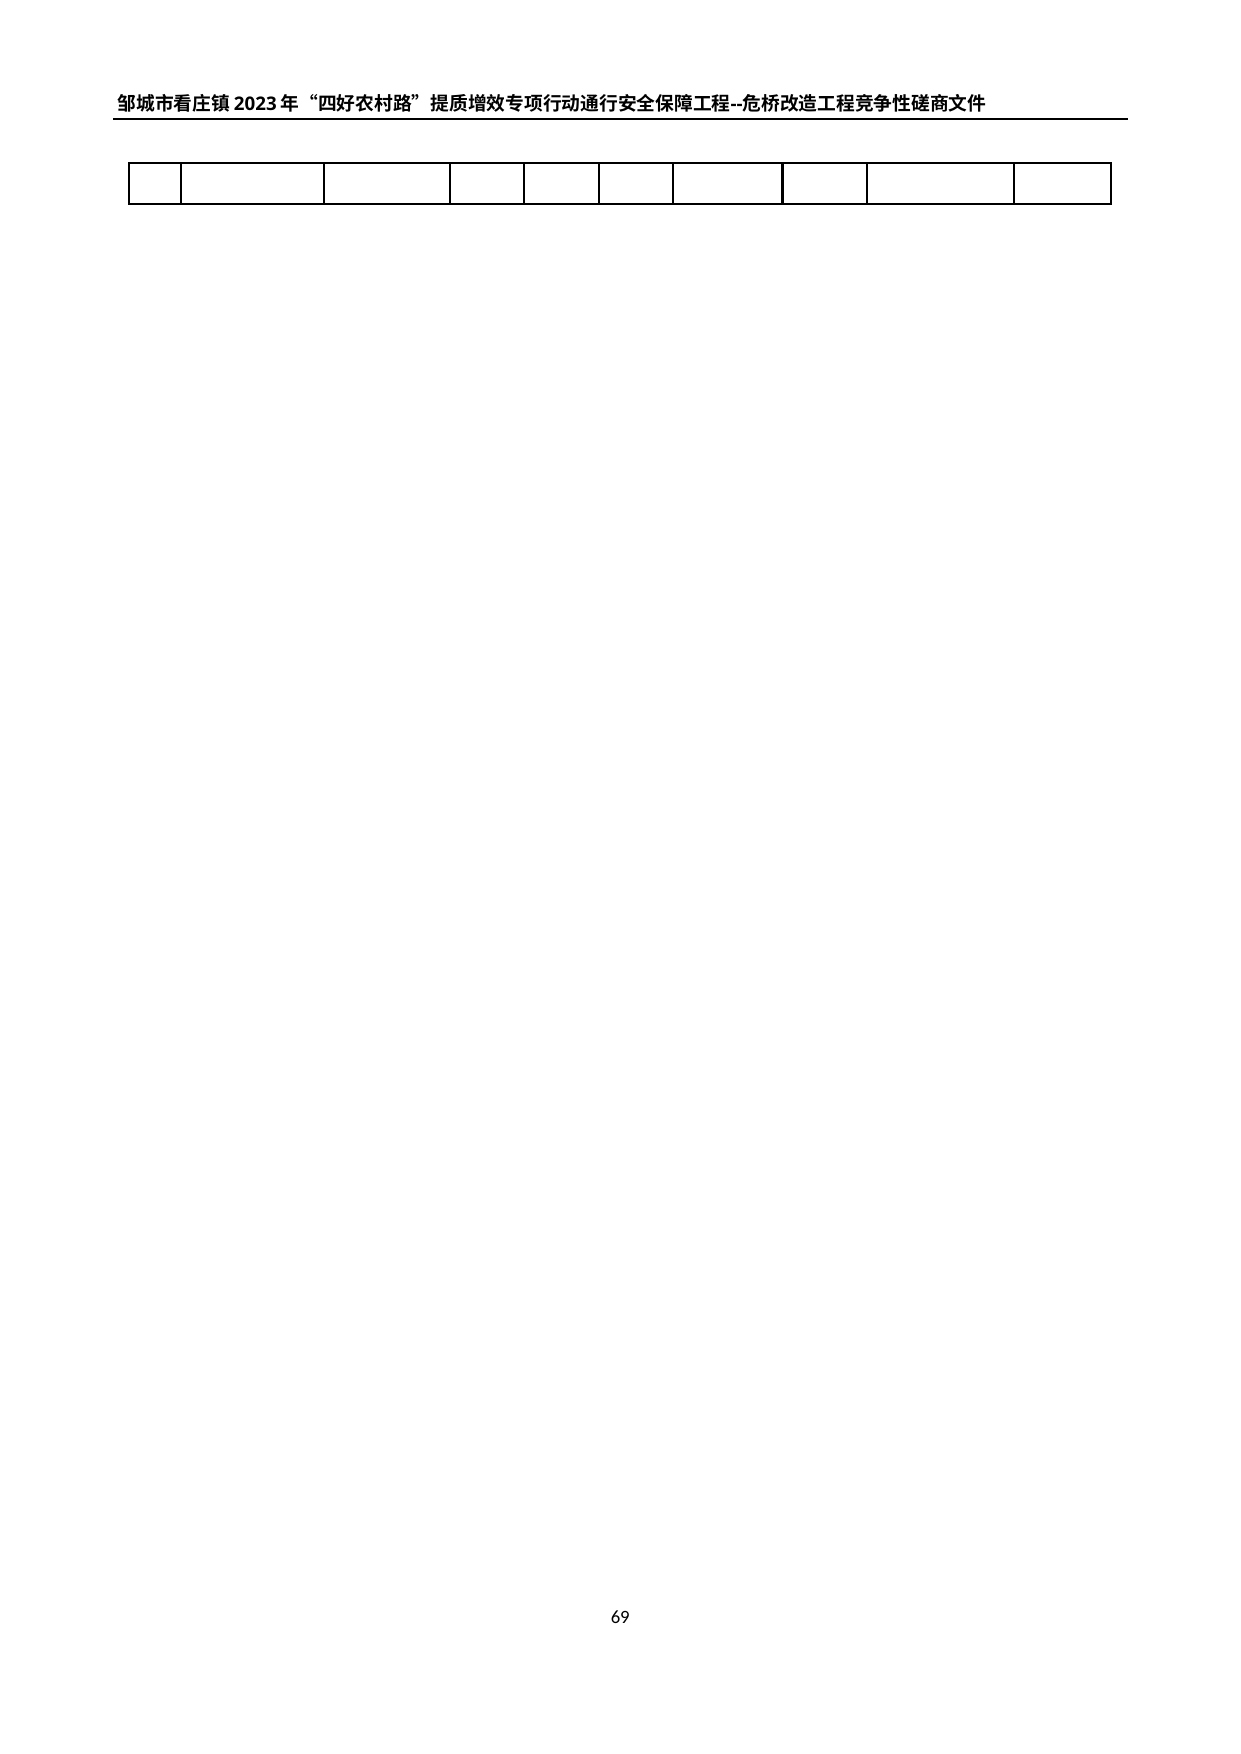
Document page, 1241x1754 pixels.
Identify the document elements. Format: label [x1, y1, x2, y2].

table_cell [182, 164, 323, 203]
table_cell [674, 164, 781, 203]
table_cell [525, 164, 598, 203]
table_cell [325, 164, 449, 203]
table_cell [130, 164, 180, 203]
table_cell [784, 164, 866, 203]
table_cell [1015, 164, 1110, 203]
table_cell [868, 164, 1013, 203]
table_cell [451, 164, 523, 203]
table_cell [600, 164, 672, 203]
